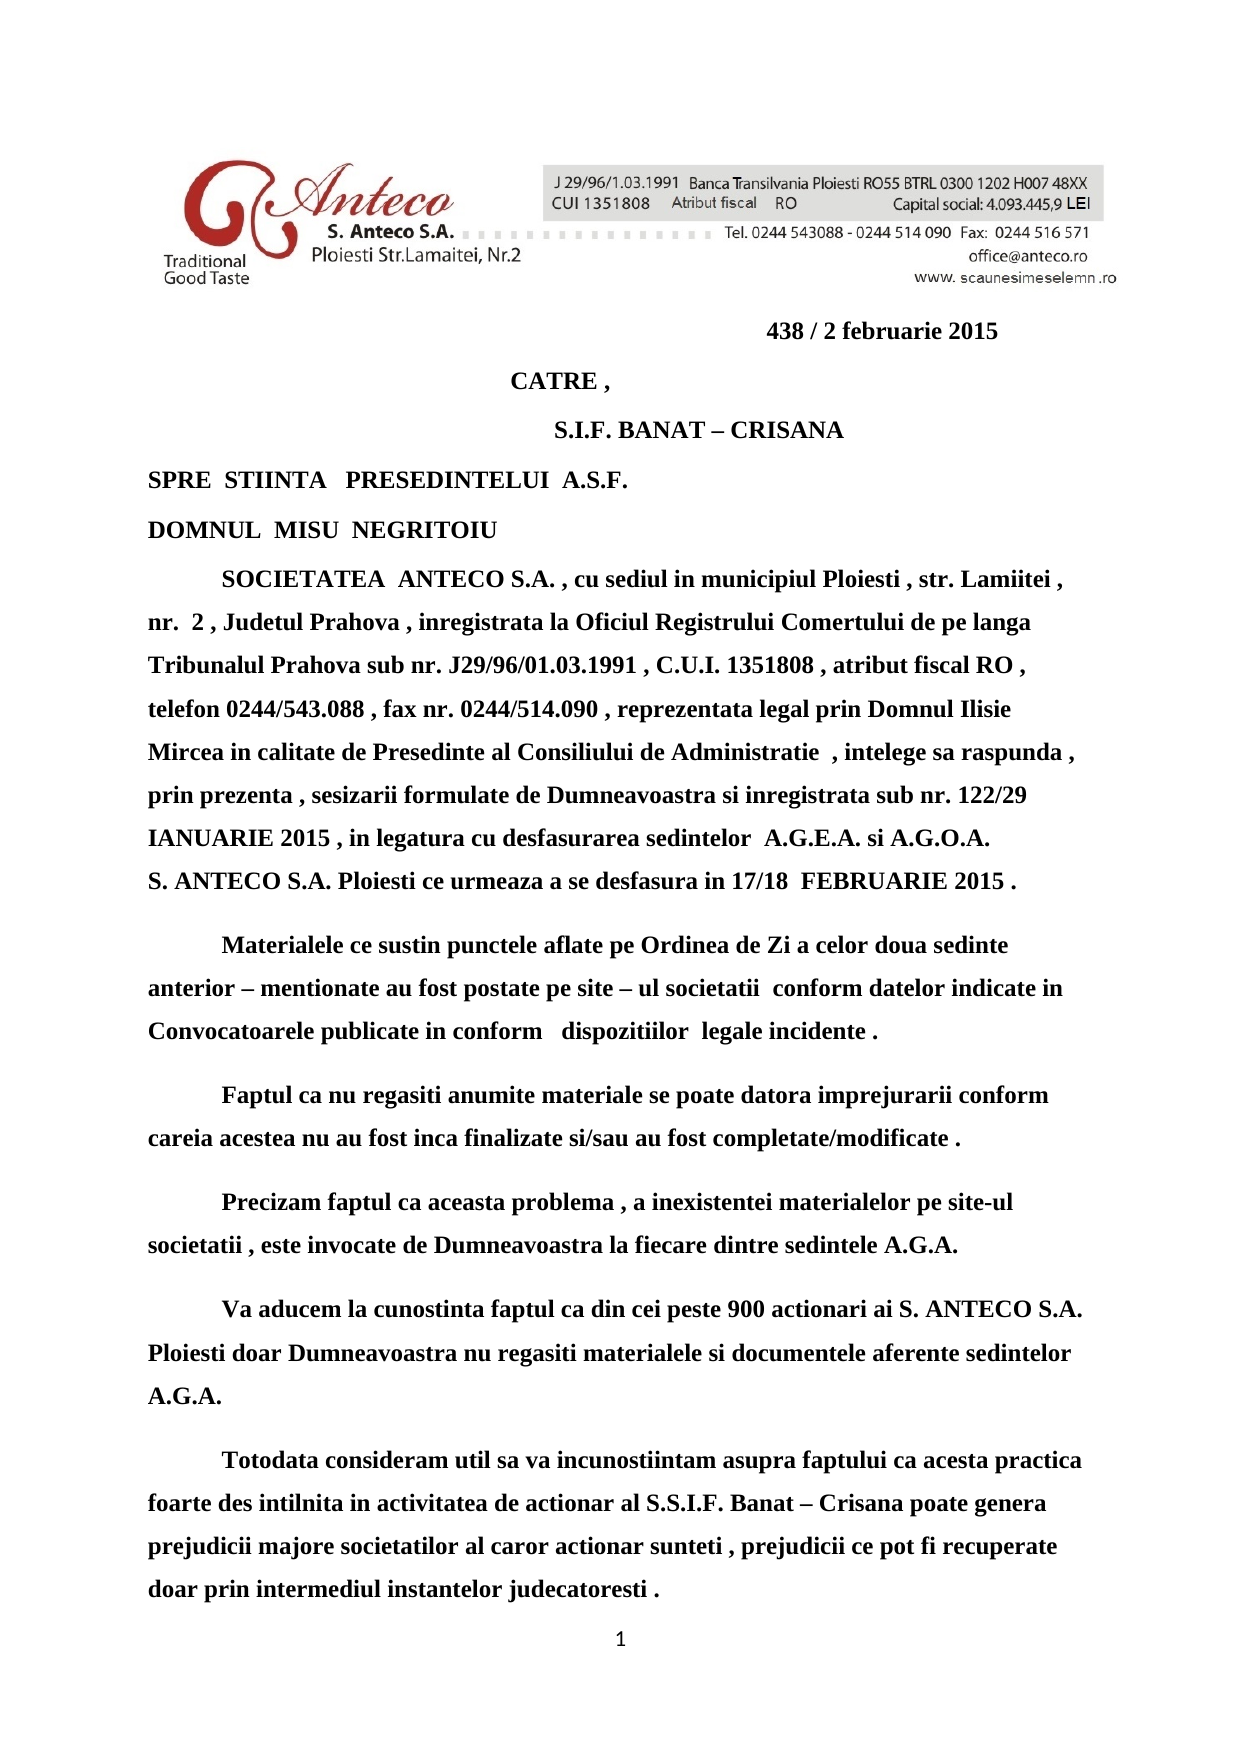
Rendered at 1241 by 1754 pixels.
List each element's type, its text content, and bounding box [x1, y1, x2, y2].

text 438 / 2 februarie 2015 [148, 316, 1093, 345]
picture [147, 147, 1123, 292]
text S.I.F. BANAT – CRISANA [148, 416, 1093, 444]
text Precizam faptul ca aceasta problema , a inexistentei materialelor pe site-ul societatii , este invocate de Dumneavoastra la fiecare dintre sedintele A.G.A. [148, 1187, 1093, 1259]
text Faptul ca nu regasiti anumite materiale se poate datora imprejurarii conform careia acestea nu au fost inca finalizate si/sau au fost completate/modificate . [148, 1080, 1093, 1152]
text Totodata consideram util sa va incunostiintam asupra faptului ca acesta practica foarte des intilnita in activitatea de actionar al S.S.I.F. Banat – Crisana poate genera prejudicii majore societatilor al caror actionar sunteti , prejudicii ce pot fi recuperate doar prin intermediul instantelor judecatoresti . [148, 1445, 1093, 1603]
text Va aducem la cunostinta faptul ca din cei peste 900 actionari ai S. ANTECO S.A. Ploiesti doar Dumneavoastra nu regasiti materialele si documentele aferente sedintelor A.G.A. [148, 1294, 1093, 1409]
text SOCIETATEA ANTECO S.A. , cu sediul in municipiul Ploiesti , str. Lamiitei , nr. 2 , Judetul Prahova , inregistrata la Oficiul Registrului Comertului de pe langa Tribunalul Prahova sub nr. J29/96/01.03.1991 , C.U.I. 1351808 , atribut fiscal RO , telefon 0244/543.088 , fax nr. 0244/514.090 , reprezentata legal prin Domnul Ilisie Mircea in calitate de Presedinte al Consiliului de Administratie , intelege sa raspunda , prin prezenta , sesizarii formulate de Dumneavoastra si inregistrata sub nr. 122/29 IANUARIE 2015 , in legatura cu desfasurarea sedintelor A.G.E.A. si A.G.O.A. S. ANTECO S.A. Ploiesti ce urmeaza a se desfasura in 17/18 FEBRUARIE 2015 . [148, 564, 1093, 895]
text SPRE STIINTA PRESEDINTELUI A.S.F. [148, 465, 1093, 494]
text Materialele ce sustin punctele aflate pe Ordinea de Zi a celor doua sedinte anterior – mentionate au fost postate pe site – ul societatii conform datelor indicate in Convocatoarele publicate in conform dispozitiilor legale incidente . [148, 930, 1093, 1045]
text CATRE , [148, 366, 1093, 395]
text DOMNUL MISU NEGRITOIU [148, 515, 1093, 543]
